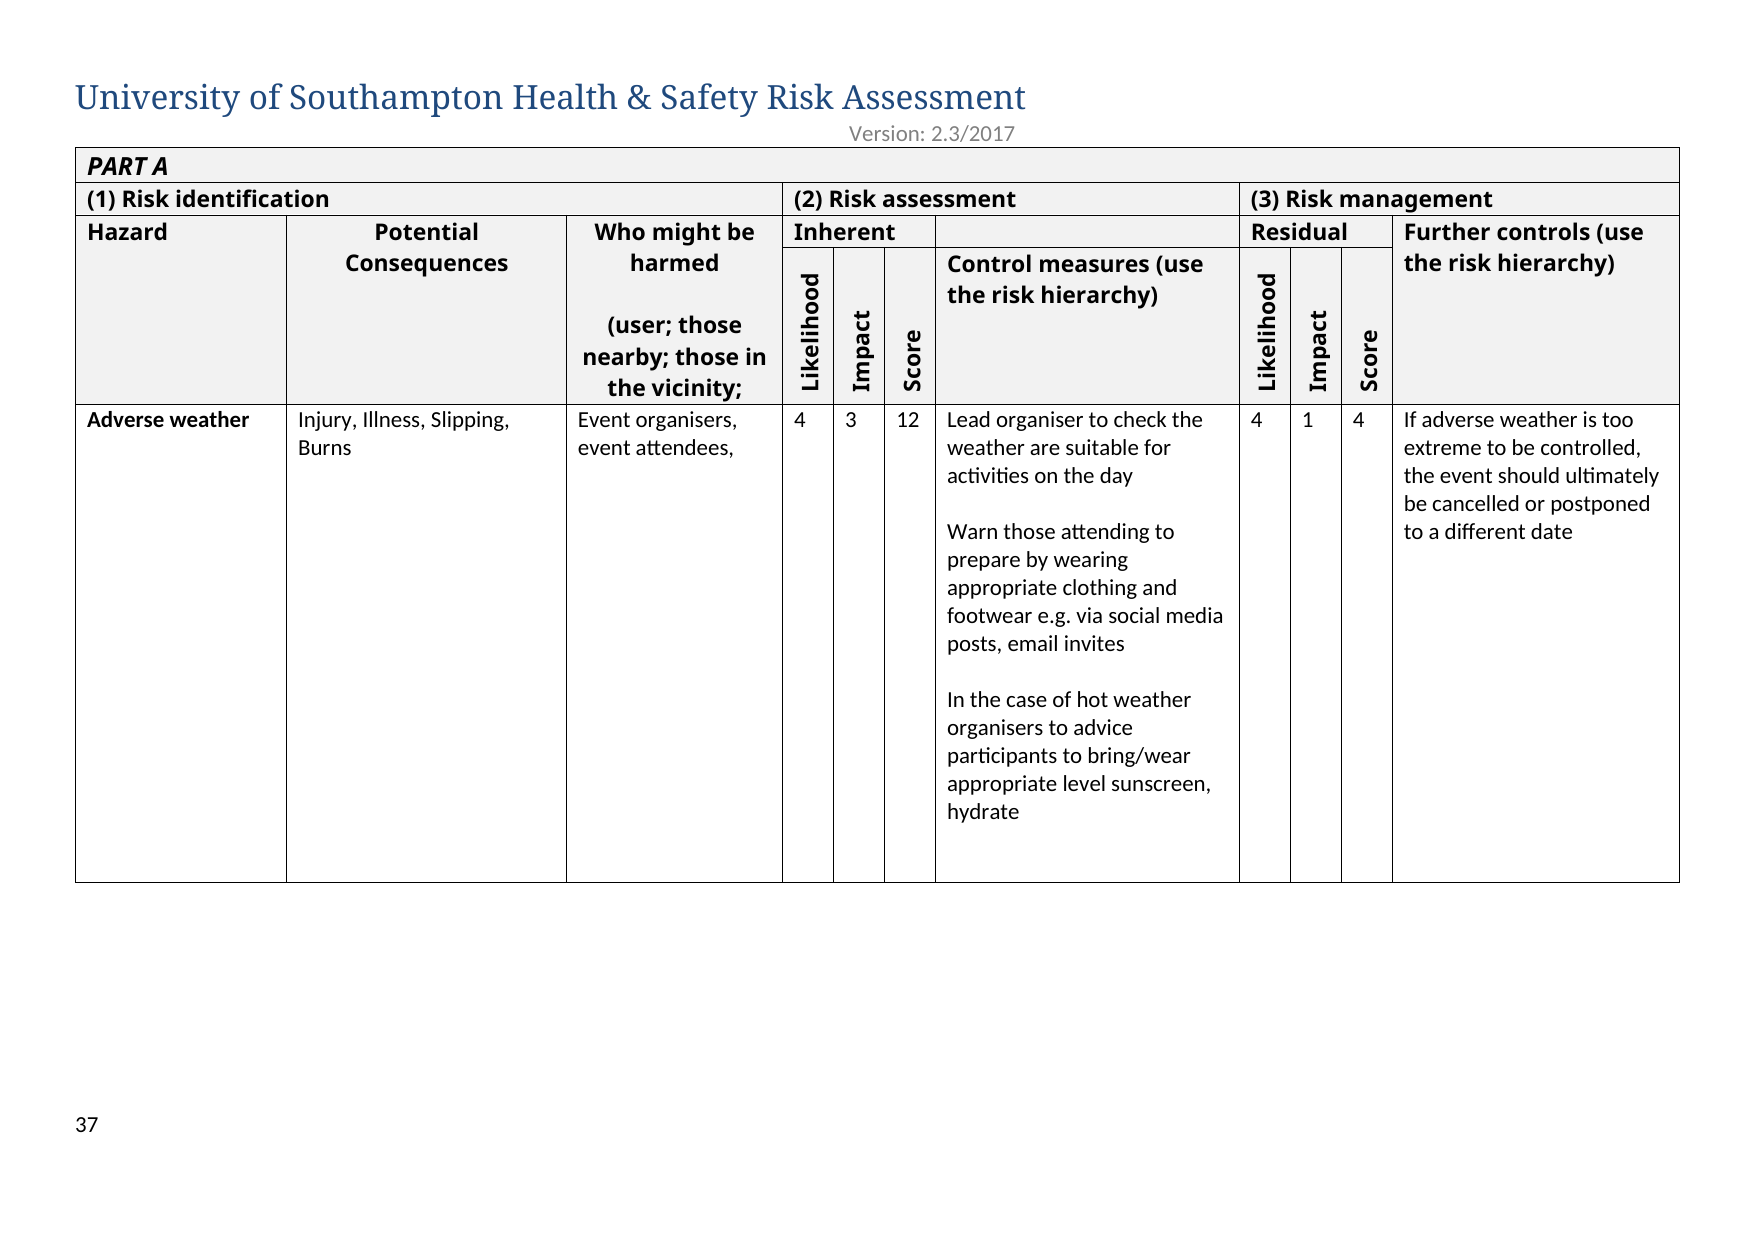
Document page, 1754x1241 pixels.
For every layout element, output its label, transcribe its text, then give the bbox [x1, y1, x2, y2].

table_cell 4 [783, 405, 833, 882]
table_cell 1 [1291, 405, 1341, 882]
table_cell Adverse weather [76, 405, 286, 882]
table_cell (2) Risk assessment [783, 183, 1239, 214]
table_cell 12 [885, 405, 935, 882]
table_cell Impact [834, 248, 884, 404]
table_cell Potential Consequences [287, 216, 566, 404]
table_cell Control measures (use the risk hierarchy) [936, 248, 1239, 404]
table_cell Score [885, 248, 935, 404]
table_cell Lead organiser to check the weather are suitable for activities on the day Warn those attending to prepare by wearing appropriate clothing and footwear e.g. via social media posts, email invites In the case of hot weather organisers to advice participants to bring/wear appropriate level sunscreen, hydrate [936, 405, 1239, 882]
table_cell 4 [1240, 405, 1290, 882]
table_cell Who might be harmed (user; those nearby; those in the vicinity; members of the public) [567, 216, 782, 404]
table_cell Residual [1240, 216, 1392, 247]
table_cell Injury, Illness, Slipping, Burns [287, 405, 566, 882]
table_cell Inherent [783, 216, 935, 247]
table_cell 4 [1342, 405, 1392, 882]
table_cell [936, 216, 1239, 247]
table_cell Likelihood [1240, 248, 1290, 404]
table_cell Likelihood [783, 248, 833, 404]
table_cell Impact [1291, 248, 1341, 404]
table_cell Event organisers, event attendees, [567, 405, 782, 882]
table_cell Score [1342, 248, 1392, 404]
table_cell (1) Risk identification [76, 183, 782, 214]
table_cell 3 [834, 405, 884, 882]
table_cell (3) Risk management [1240, 183, 1679, 214]
table_cell Hazard [76, 216, 286, 404]
table_header PART A [76, 148, 1679, 182]
table_cell If adverse weather is too extreme to be controlled, the event should ultimately be cancelled or postponed to a different date [1393, 405, 1679, 882]
table_cell Further controls (use the risk hierarchy) [1393, 216, 1679, 404]
